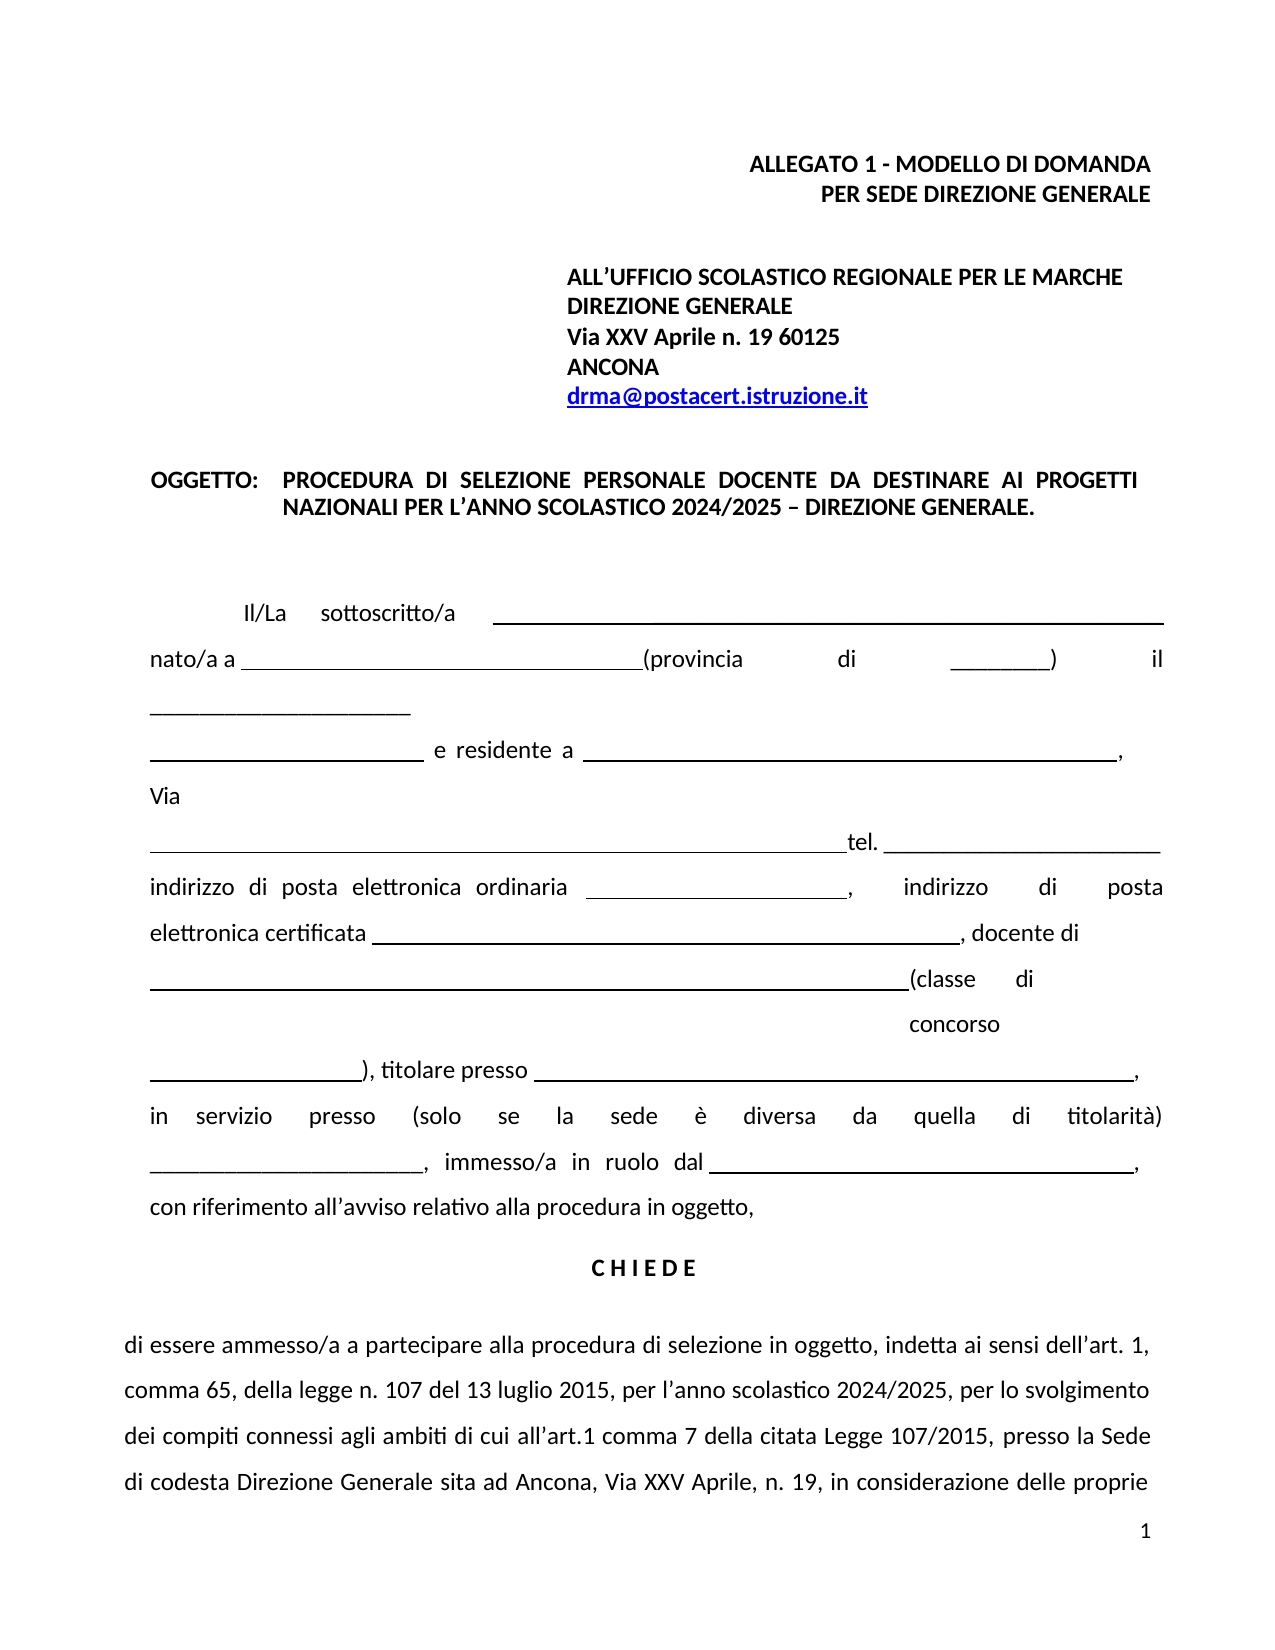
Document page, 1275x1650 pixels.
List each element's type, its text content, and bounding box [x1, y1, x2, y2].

text ), titolare presso , in servizio presso (solo se la sede è diversa da quella di titolarità) ______________________, immesso/a in ruolo dal , con riferimento all’avviso relativo alla procedura in oggetto, [149, 1054, 1163, 1222]
table_header OGGETTO: [145, 468, 271, 523]
text (classe di concorso [149, 963, 1163, 1039]
text tel. _______________________ [149, 826, 1163, 856]
text e residente a , Via [149, 734, 1163, 811]
text PER SEDE DIREZIONE GENERALE [124, 178, 1151, 209]
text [124, 1329, 1151, 1497]
table_header PROCEDURA DI SELEZIONE PERSONALE DOCENTE DA DESTINARE AI PROGETTI NAZIONALI PER L’ANNO SCOLASTICO 2024/2025 – DIREZIONE GENERALE. [271, 468, 1148, 523]
text indirizzo di posta elettronica ordinaria , indirizzo di posta elettronica certificata , docente di [149, 871, 1163, 948]
text ALLEGATO 1 - MODELLO DI DOMANDA [124, 148, 1151, 178]
subtitle C H I E D E [124, 1253, 1163, 1283]
table_header ALL’UFFICIO SCOLASTICO REGIONALE PER LE MARCHE DIREZIONE GENERALE Via XXV Aprile n. 19 60125 ANCONA [532, 265, 1143, 384]
text Il/La sottoscritto/a _________________________________________ nato/a a (provincia di ________) il _____________________ [149, 597, 1163, 719]
table_cell drma@postacert.istruzione.it [532, 384, 1143, 412]
